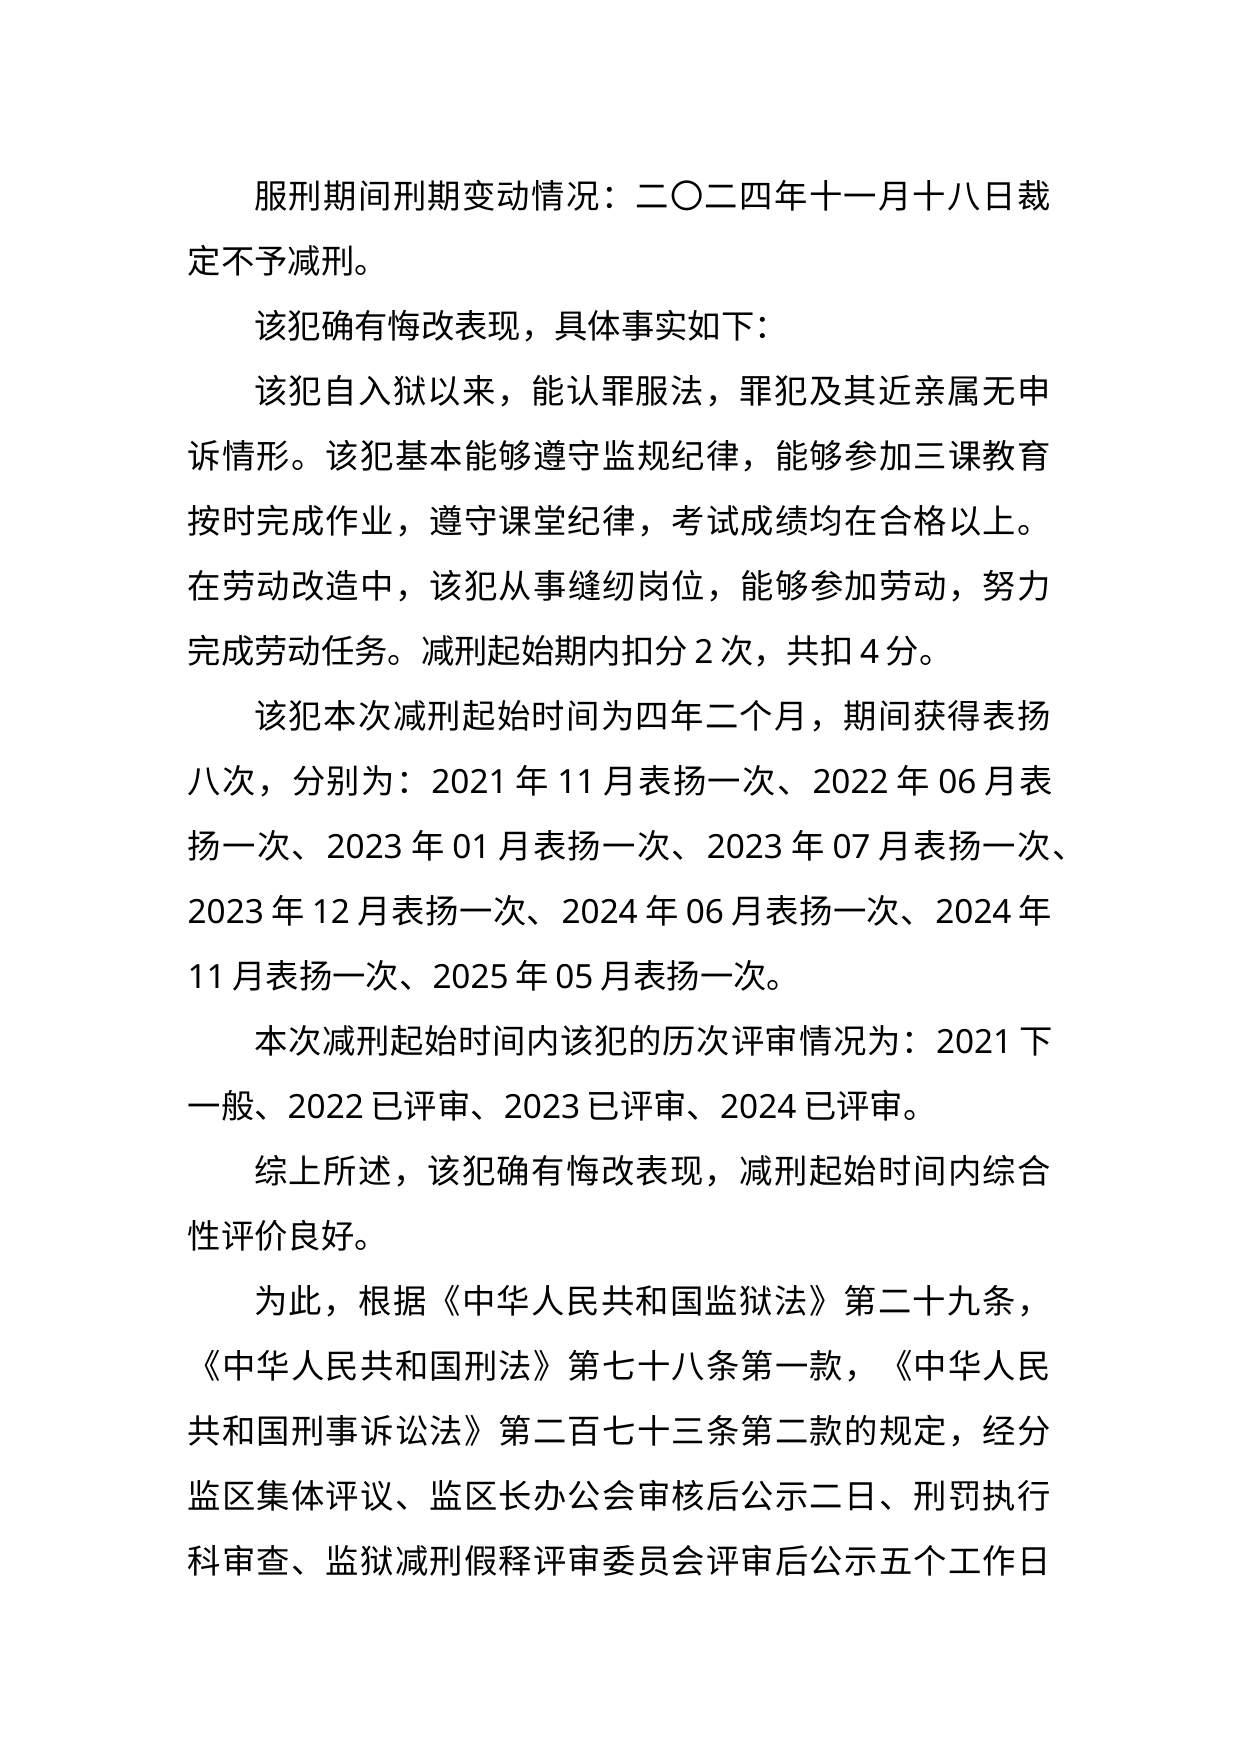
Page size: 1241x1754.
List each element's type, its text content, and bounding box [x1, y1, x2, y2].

text 该犯确有悔改表现，具体事实如下： [187, 292, 1053, 357]
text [187, 1267, 1053, 1592]
text 综上所述，该犯确有悔改表现，减刑起始时间内综合性评价良好。 [187, 1137, 1053, 1267]
text 该犯本次减刑起始时间为四年二个月，期间获得表扬八次，分别为：2021年11月表扬一次、2022年06月表扬一次、2023年01月表扬一次、2023年07月表扬一次、2023年12月表扬一次、2024年06月表扬一次、2024年11月表扬一次、2025年05月表扬一次。 [187, 682, 1053, 1007]
text 该犯自入狱以来，能认罪服法，罪犯及其近亲属无申诉情形。该犯基本能够遵守监规纪律，能够参加三课教育，按时完成作业，遵守课堂纪律，考试成绩均在合格以上。在劳动改造中，该犯从事缝纫岗位，能够参加劳动，努力完成劳动任务。减刑起始期内扣分2次，共扣4分。 [187, 357, 1053, 682]
text 本次减刑起始时间内该犯的历次评审情况为：2021下一般、2022已评审、2023已评审、2024已评审。 [187, 1007, 1053, 1137]
text 服刑期间刑期变动情况：二〇二四年十一月十八日裁定不予减刑。 [187, 162, 1053, 292]
